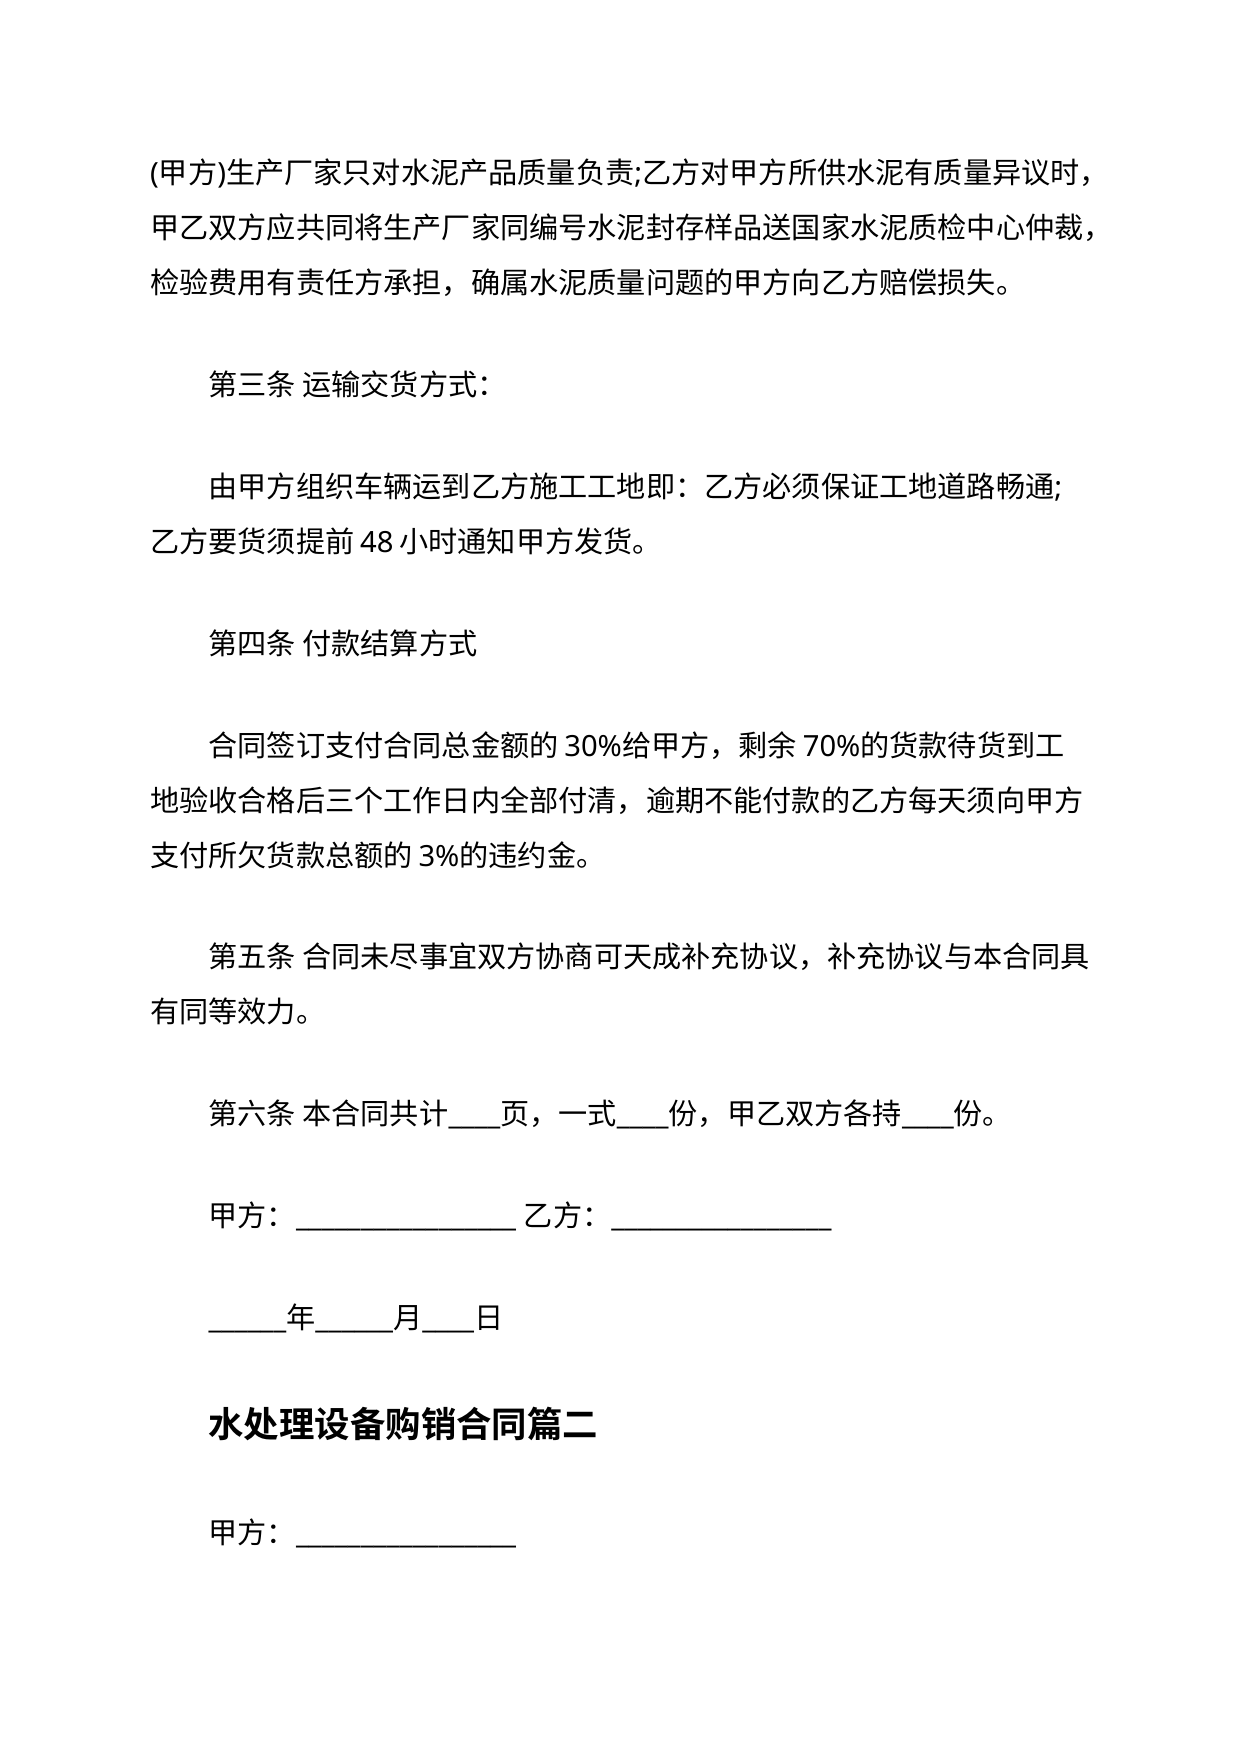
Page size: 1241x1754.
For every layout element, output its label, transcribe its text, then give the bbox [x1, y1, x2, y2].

text 由甲方组织车辆运到乙方施工工地即：乙方必须保证工地道路畅通;乙方要货须提前48小时通知甲方发货。 [150, 463, 1090, 561]
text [150, 150, 1090, 302]
text 甲方：_________________ [150, 1510, 1090, 1552]
text 第五条 合同未尽事宜双方协商可天成补充协议，补充协议与本合同具有同等效力。 [150, 934, 1090, 1031]
text 甲方：_________________ 乙方：_________________ [150, 1193, 1090, 1235]
text 第三条 运输交货方式： [150, 362, 1090, 404]
text 第四条 付款结算方式 [150, 620, 1090, 663]
text 水处理设备购销合同篇二 [150, 1397, 1090, 1448]
text 合同签订支付合同总金额的30%给甲方，剩余70%的货款待货到工地验收合格后三个工作日内全部付清，逾期不能付款的乙方每天须向甲方支付所欠货款总额的3%的违约金。 [150, 722, 1090, 874]
text 第六条 本合同共计____页，一式____份，甲乙双方各持____份。 [150, 1091, 1090, 1133]
text ______年______月____日 [150, 1295, 1090, 1337]
